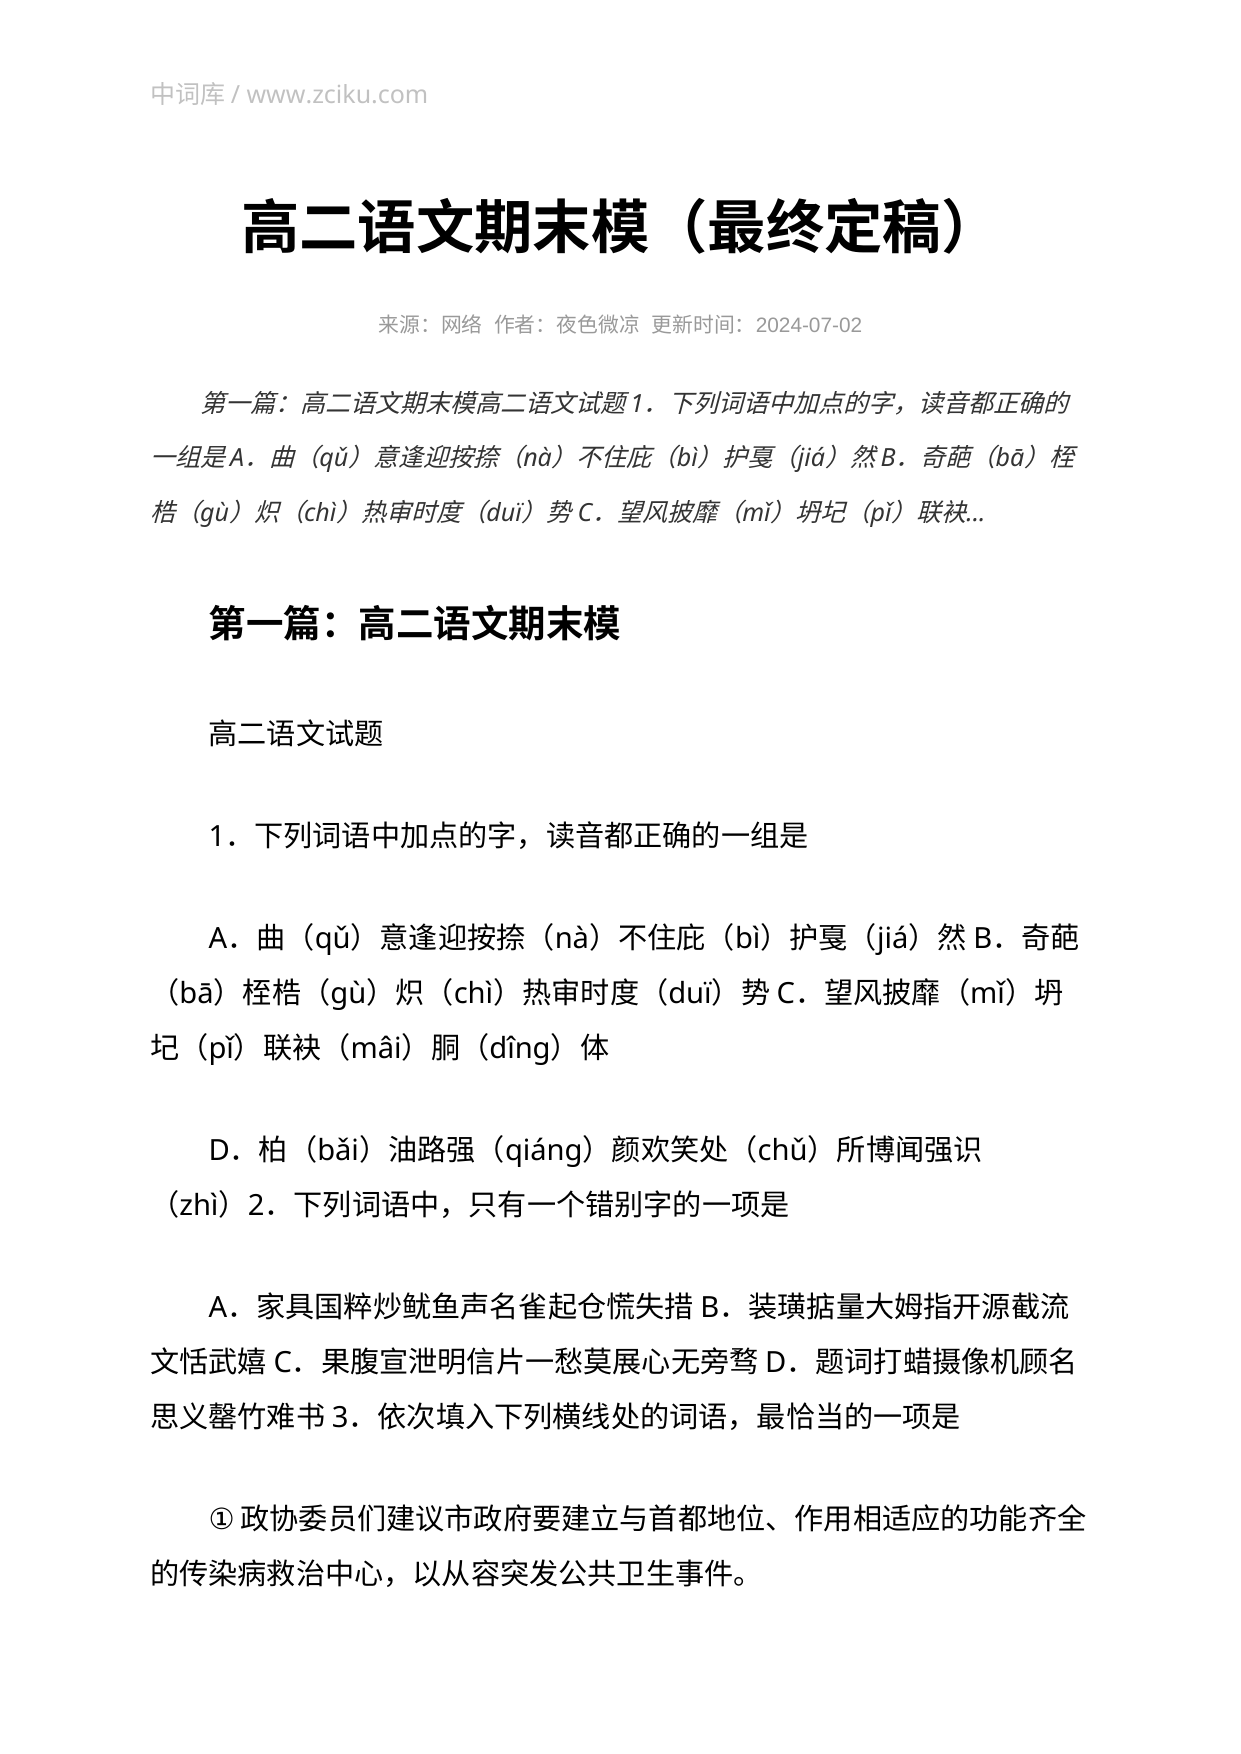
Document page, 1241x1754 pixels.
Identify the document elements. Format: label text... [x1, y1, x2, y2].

text 第一篇：高二语文期末模 [150, 593, 1090, 648]
subtitle 高二语文期末模（最终定稿） [150, 181, 1090, 266]
text ①政协委员们建议市政府要建立与首都地位、作用相适应的功能齐全的传染病救治中心，以从容突发公共卫生事件。 [150, 1496, 1090, 1593]
text 来源：网络 作者：夜色微凉 更新时间：2024-07-02 [150, 313, 1090, 337]
text A．曲（qǔ）意逢迎按捺（nà）不住庇（bì）护戛（jiá）然 B．奇葩（bā）桎梏（gù）炽（chì）热审时度（duï）势 C．望风披靡（mǐ）坍圮（pǐ）联袂（mâi）胴（dîng）体 [150, 914, 1090, 1067]
text D．柏（bǎi）油路强（qiáng）颜欢笑处（chǔ）所博闻强识（zhì）2．下列词语中，只有一个错别字的一项是 [150, 1127, 1090, 1224]
text 高二语文试题 [150, 711, 1090, 753]
text 第一篇：高二语文期末模高二语文试题1．下列词语中加点的字，读音都正确的一组是A．曲（qǔ）意逢迎按捺（nà）不住庇（bì）护戛（jiá）然 B．奇葩（bā）桎梏（gù）炽（chì）热审时度（duï）势 C．望风披靡（mǐ）坍圮（pǐ）联袂... [150, 383, 1090, 528]
text 1．下列词语中加点的字，读音都正确的一组是 [150, 813, 1090, 855]
text A．家具国粹炒鱿鱼声名雀起仓慌失措 B．装璜掂量大姆指开源截流文恬武嬉 C．果腹宣泄明信片一愁莫展心无旁骛 D．题词打蜡摄像机顾名思义罄竹难书 3．依次填入下列横线处的词语，最恰当的一项是 [150, 1283, 1090, 1436]
